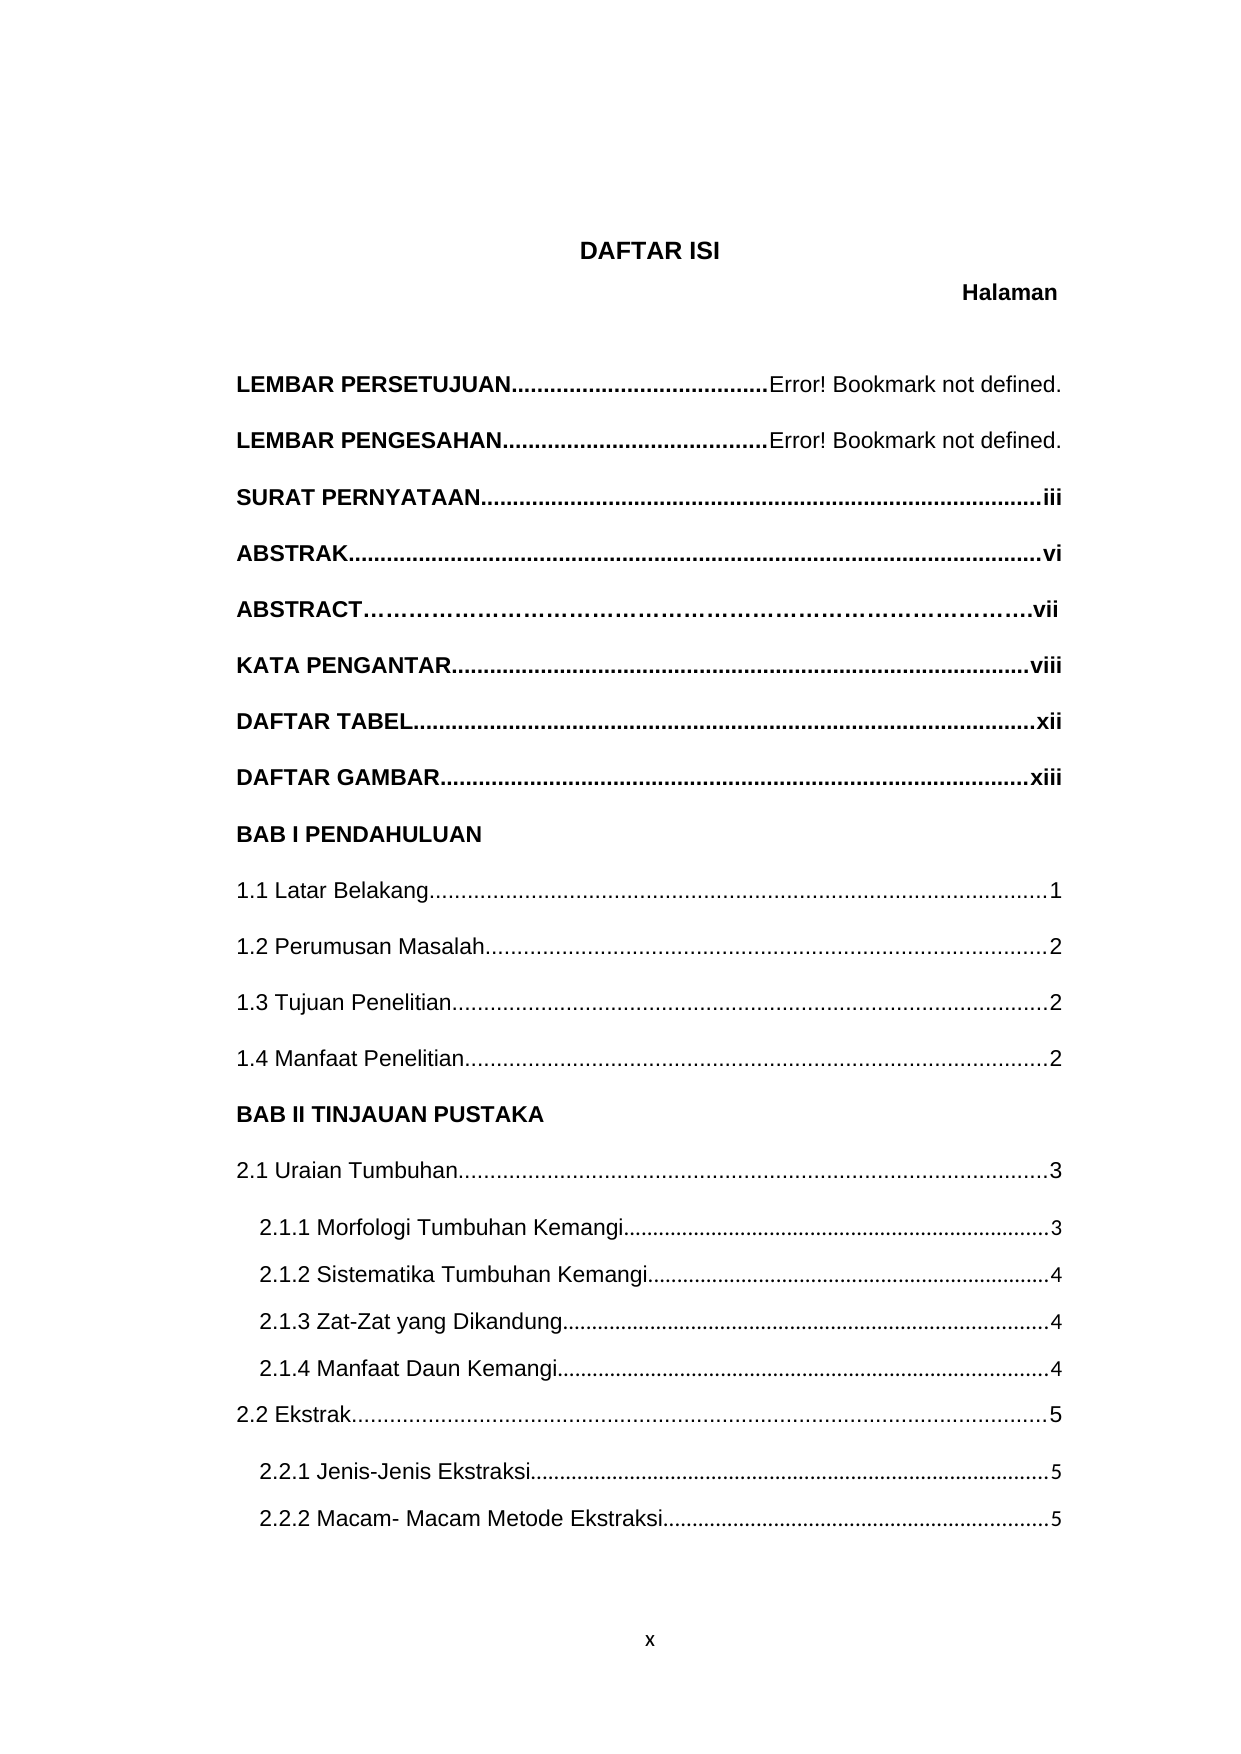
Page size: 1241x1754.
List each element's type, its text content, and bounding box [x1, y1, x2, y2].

text 2.2.2 Macam- Macam Metode Ekstraksi 5 [259, 1504, 1063, 1532]
text 2.1.2 Sistematika Tumbuhan Kemangi 4 [259, 1260, 1063, 1288]
text LEMBAR PENGESAHAN Error! Bookmark not defined. [236, 427, 1063, 454]
text 1.2 Perumusan Masalah 2 [236, 933, 1063, 959]
text BAB I PENDAHULUAN [236, 821, 1063, 847]
text 2.2.1 Jenis-Jenis Ekstraksi 5 [259, 1457, 1063, 1485]
text 1.1 Latar Belakang 1 [236, 877, 1063, 903]
text 2.1.3 Zat-Zat yang Dikandung 4 [259, 1307, 1063, 1335]
text 2.1.4 Manfaat Daun Kemangi 4 [259, 1354, 1063, 1382]
text DAFTAR TABEL xii [236, 708, 1063, 734]
text Halaman [911, 279, 1063, 306]
subtitle DAFTAR ISI [236, 236, 1063, 265]
text 1.4 Manfaat Penelitian 2 [236, 1045, 1063, 1071]
text BAB II TINJAUAN PUSTAKA [236, 1101, 1063, 1128]
text SURAT PERNYATAAN iii [236, 484, 1063, 510]
text 2.1.1 Morfologi Tumbuhan Kemangi 3 [259, 1213, 1063, 1242]
text 2.2 Ekstrak 5 [236, 1401, 1063, 1427]
text DAFTAR GAMBAR xiii [236, 764, 1063, 791]
text ABSTRAK vi [236, 540, 1063, 566]
text ABSTRACT…………………………………………………………………………….vii [236, 596, 1063, 622]
text 2.1 Uraian Tumbuhan 3 [236, 1157, 1063, 1184]
text LEMBAR PERSETUJUAN Error! Bookmark not defined. [236, 371, 1063, 398]
text 1.3 Tujuan Penelitian 2 [236, 989, 1063, 1015]
text KATA PENGANTAR viii [236, 652, 1063, 678]
